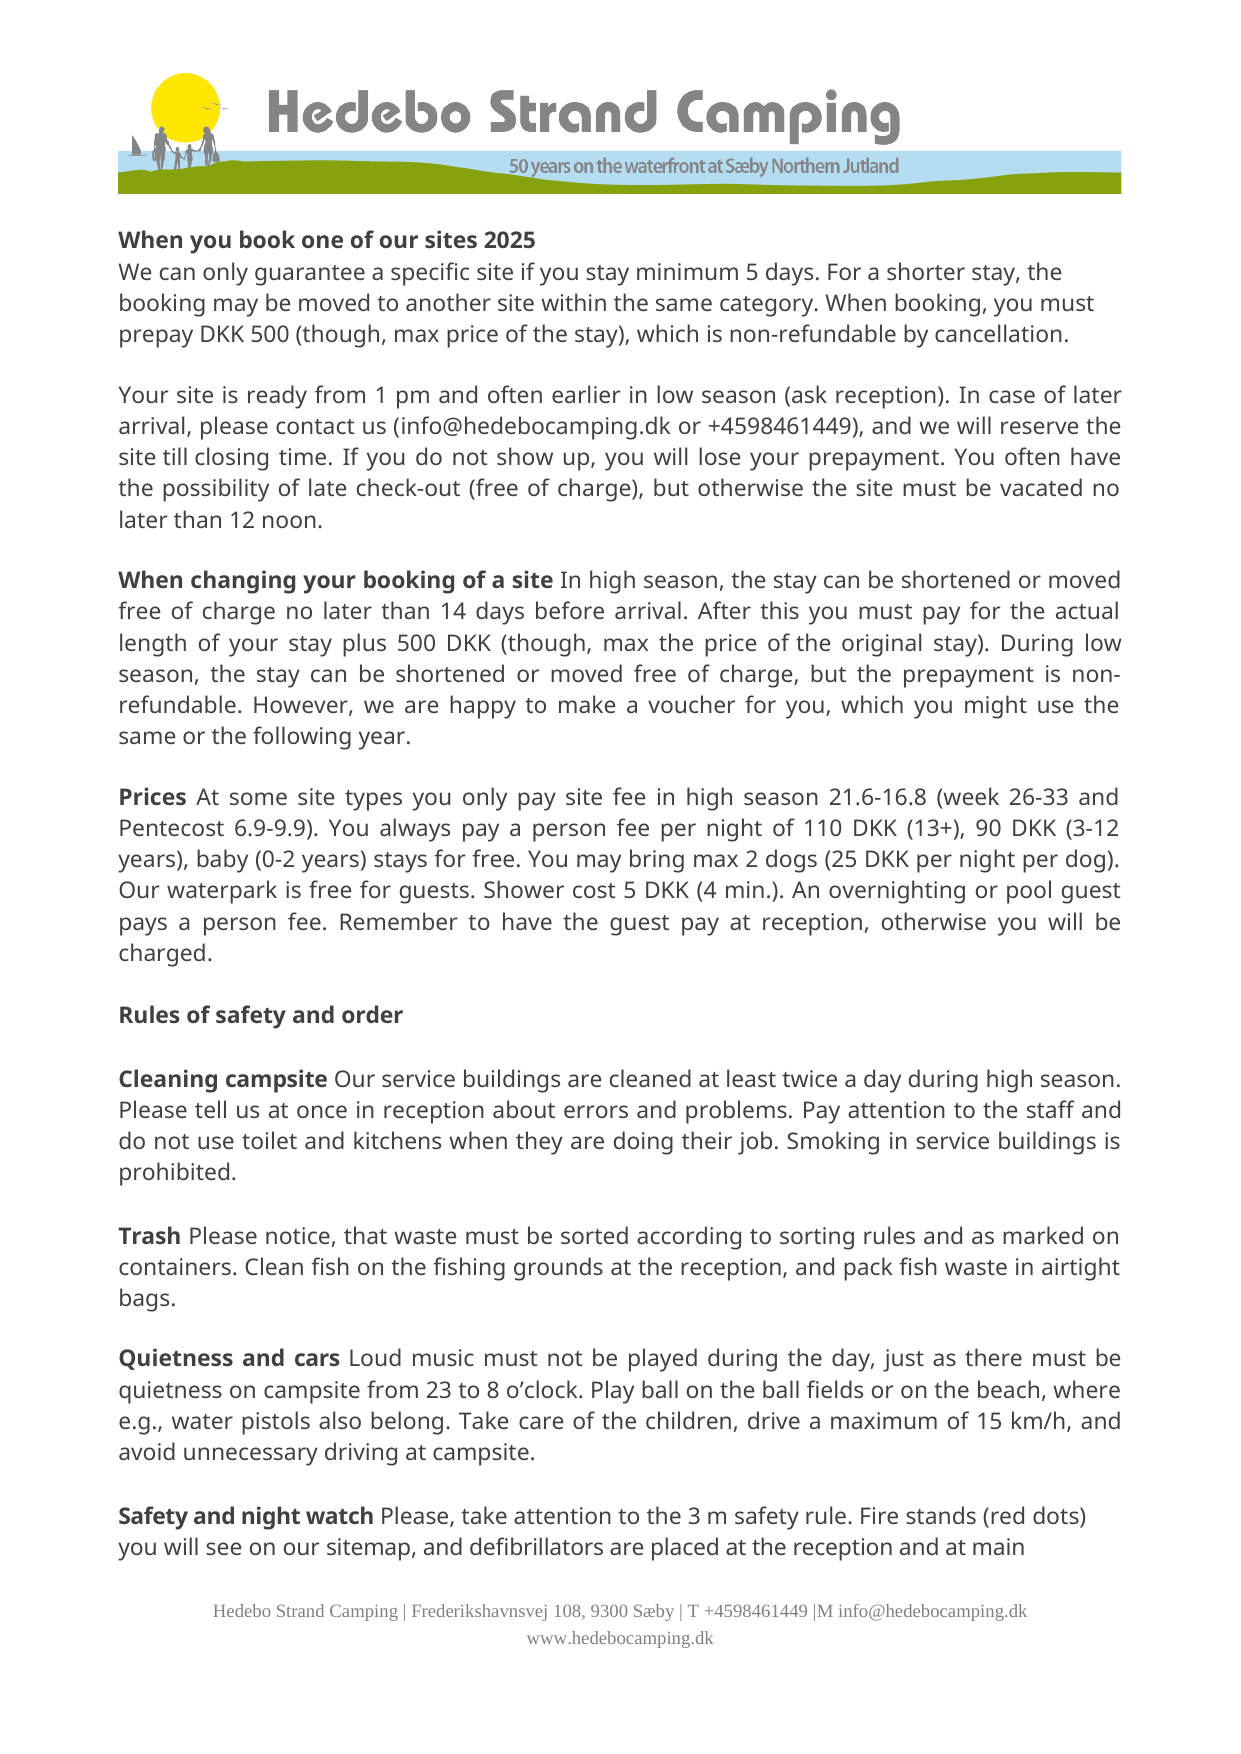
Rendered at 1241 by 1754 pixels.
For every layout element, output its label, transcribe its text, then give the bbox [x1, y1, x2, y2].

text Quietness and cars Loud music must not be played during the day, just as there must be quietness on campsite from 23 to 8 o’clock. Play ball on the ball fields or on the beach, where e.g., water pistols also belong. Take care of the children, drive a maximum of 15 km/h, and avoid unnecessary driving at campsite. [118, 1342, 1122, 1467]
subtitle When you book one of our sites 2025 We can only guarantee a specific site if you stay minimum 5 days. For a shorter stay, the booking may be moved to another site within the same category. When booking, you must prepay DKK 500 (though, max price of the stay), which is non-refundable by cancellation. [118, 194, 1122, 349]
text Cleaning campsite Our service buildings are cleaned at least twice a day during high season. Please tell us at once in reception about errors and problems. Pay attention to the staff and do not use toilet and kitchens when they are doing their job. Smoking in service buildings is prohibited. [118, 1062, 1122, 1187]
picture [118, 73, 1122, 194]
text Your site is ready from 1 pm and often earlier in low season (ask reception). In case of later arrival, please contact us (info@hedebocamping.dk or +4598461449), and we will reserve the site till closing time. If you do not show up, you will lose your prepayment. You often have the possibility of late check-out (free of charge), but otherwise the site must be vacated no later than 12 noon. [118, 503, 1122, 535]
text Trash Please notice, that waste must be sorted according to sorting rules and as marked on containers. Clean fish on the fishing grounds at the reception, and pack fish waste in airtight bags. [118, 1220, 1122, 1342]
text Prices At some site types you only pay site fee in high season 21.6-16.8 (week 26-33 and Pentecost 6.9-9.9). You always pay a person fee per night of 110 DKK (13+), 90 DKK (3-12 years), baby (0-2 years) stays for free. You may bring max 2 dogs (25 DKK per night per dog). Our waterpark is free for guests. Shower cost 5 DKK (4 min.). An overnighting or pool guest pays a person fee. Remember to have the guest pay at reception, otherwise you will be charged. [118, 781, 1122, 968]
text Rules of safety and order [118, 999, 1122, 1031]
text When changing your booking of a site In high season, the stay can be shortened or moved free of charge no later than 14 days before arrival. After this you must pay for the actual length of your stay plus 500 DKK (though, max the price of the original stay). During low season, the stay can be shortened or moved free of charge, but the prepayment is non-refundable. However, we are happy to make a voucher for you, which you might use the same or the following year. [118, 564, 1122, 751]
text Your site is ready from 1 pm and often earlier in low season (ask reception). In case of later arrival, please contact us (info@hedebocamping.dk or +4598461449), and we will reserve the site till closing time. If you do not show up, you will lose your prepayment. You often have the possibility of late check-out (free of charge), but otherwise the site must be vacated no later than 12 noon. [118, 378, 1122, 472]
